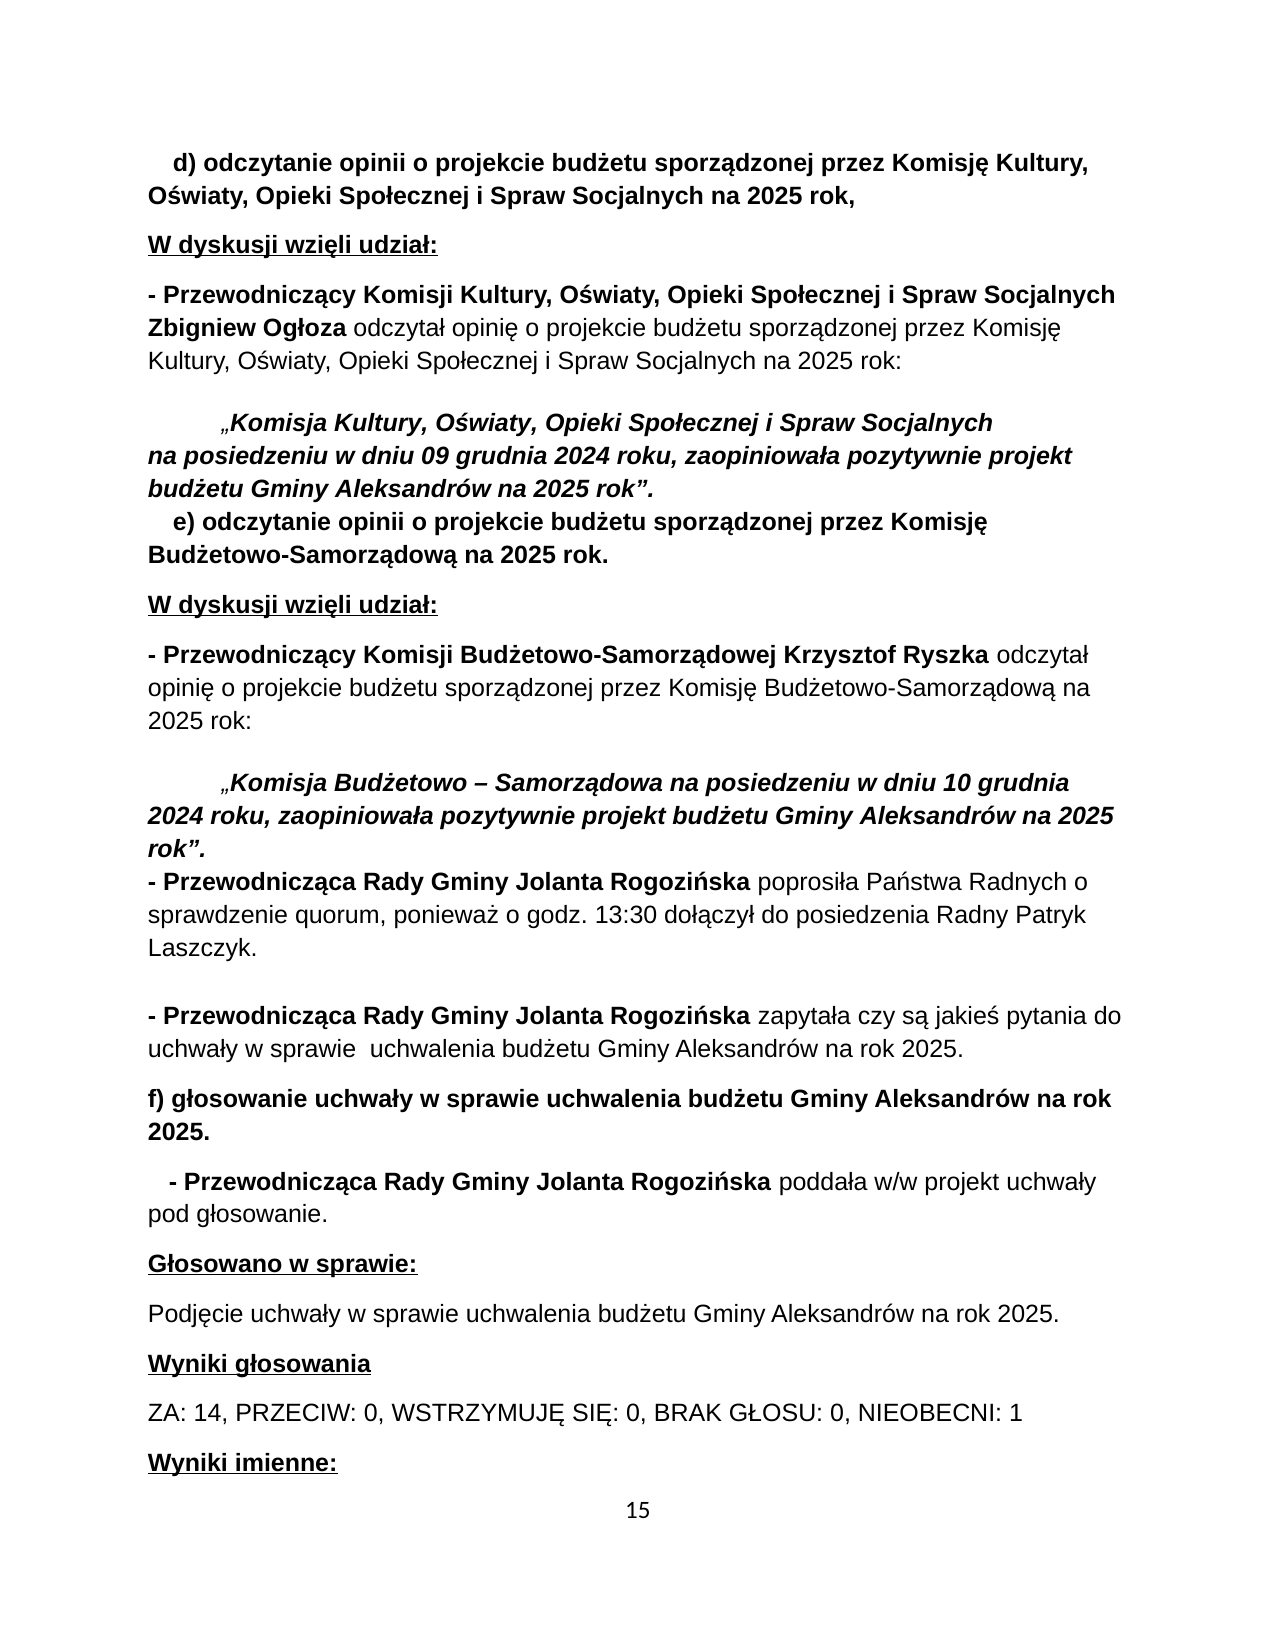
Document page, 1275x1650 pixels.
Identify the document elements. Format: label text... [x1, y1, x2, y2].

text - Przewodnicząca Rady Gminy Jolanta Rogozińska poprosiła Państwa Radnych o sprawdzenie quorum, ponieważ o godz. 13:30 dołączył do posiedzenia Radny Patryk Laszczyk. [148, 867, 1127, 962]
text Podjęcie uchwały w sprawie uchwalenia budżetu Gminy Aleksandrów na rok 2025. [148, 1299, 1127, 1328]
text f) głosowanie uchwały w sprawie uchwalenia budżetu Gminy Aleksandrów na rok 2025. [148, 1084, 1127, 1146]
text W dyskusji wzięli udział: [148, 590, 1127, 619]
text - Przewodnicząca Rady Gminy Jolanta Rogozińska poddała w/w projekt uchwały pod głosowanie. [148, 1166, 1127, 1228]
text - Przewodniczący Komisji Budżetowo-Samorządowej Krzysztof Ryszka odczytał opinię o projekcie budżetu sporządzonej przez Komisję Budżetowo-Samorządową na 2025 rok: [148, 640, 1127, 734]
text ZA: 14, PRZECIW: 0, WSTRZYMUJĘ SIĘ: 0, BRAK GŁOSU: 0, NIEOBECNI: 1 [148, 1398, 1127, 1427]
text „Komisja Budżetowo – Samorządowa na posiedzeniu w dniu 10 grudnia 2024 roku, zaopiniowała pozytywnie projekt budżetu Gminy Aleksandrów na 2025 rok”. [148, 768, 1127, 863]
text d) odczytanie opinii o projekcie budżetu sporządzonej przez Komisję Kultury, Oświaty, Opieki Społecznej i Spraw Socjalnych na 2025 rok, [148, 148, 1127, 209]
text „Komisja Kultury, Oświaty, Opieki Społecznej i Spraw Socjalnych na posiedzeniu w dniu 09 grudnia 2024 roku, zaopiniowała pozytywnie projekt budżetu Gminy Aleksandrów na 2025 rok”. [148, 408, 1127, 503]
text Wyniki imienne: [148, 1448, 1127, 1477]
text - Przewodniczący Komisji Kultury, Oświaty, Opieki Społecznej i Spraw Socjalnych Zbigniew Ogłoza odczytał opinię o projekcie budżetu sporządzonej przez Komisję Kultury, Oświaty, Opieki Społecznej i Spraw Socjalnych na 2025 rok: [148, 280, 1127, 375]
text Głosowano w sprawie: [148, 1249, 1127, 1278]
text W dyskusji wzięli udział: [148, 230, 1127, 259]
text e) odczytanie opinii o projekcie budżetu sporządzonej przez Komisję Budżetowo-Samorządową na 2025 rok. [148, 507, 1127, 569]
text Wyniki głosowania [148, 1348, 1127, 1377]
text - Przewodnicząca Rady Gminy Jolanta Rogozińska zapytała czy są jakieś pytania do uchwały w sprawie uchwalenia budżetu Gminy Aleksandrów na rok 2025. [148, 1001, 1127, 1063]
